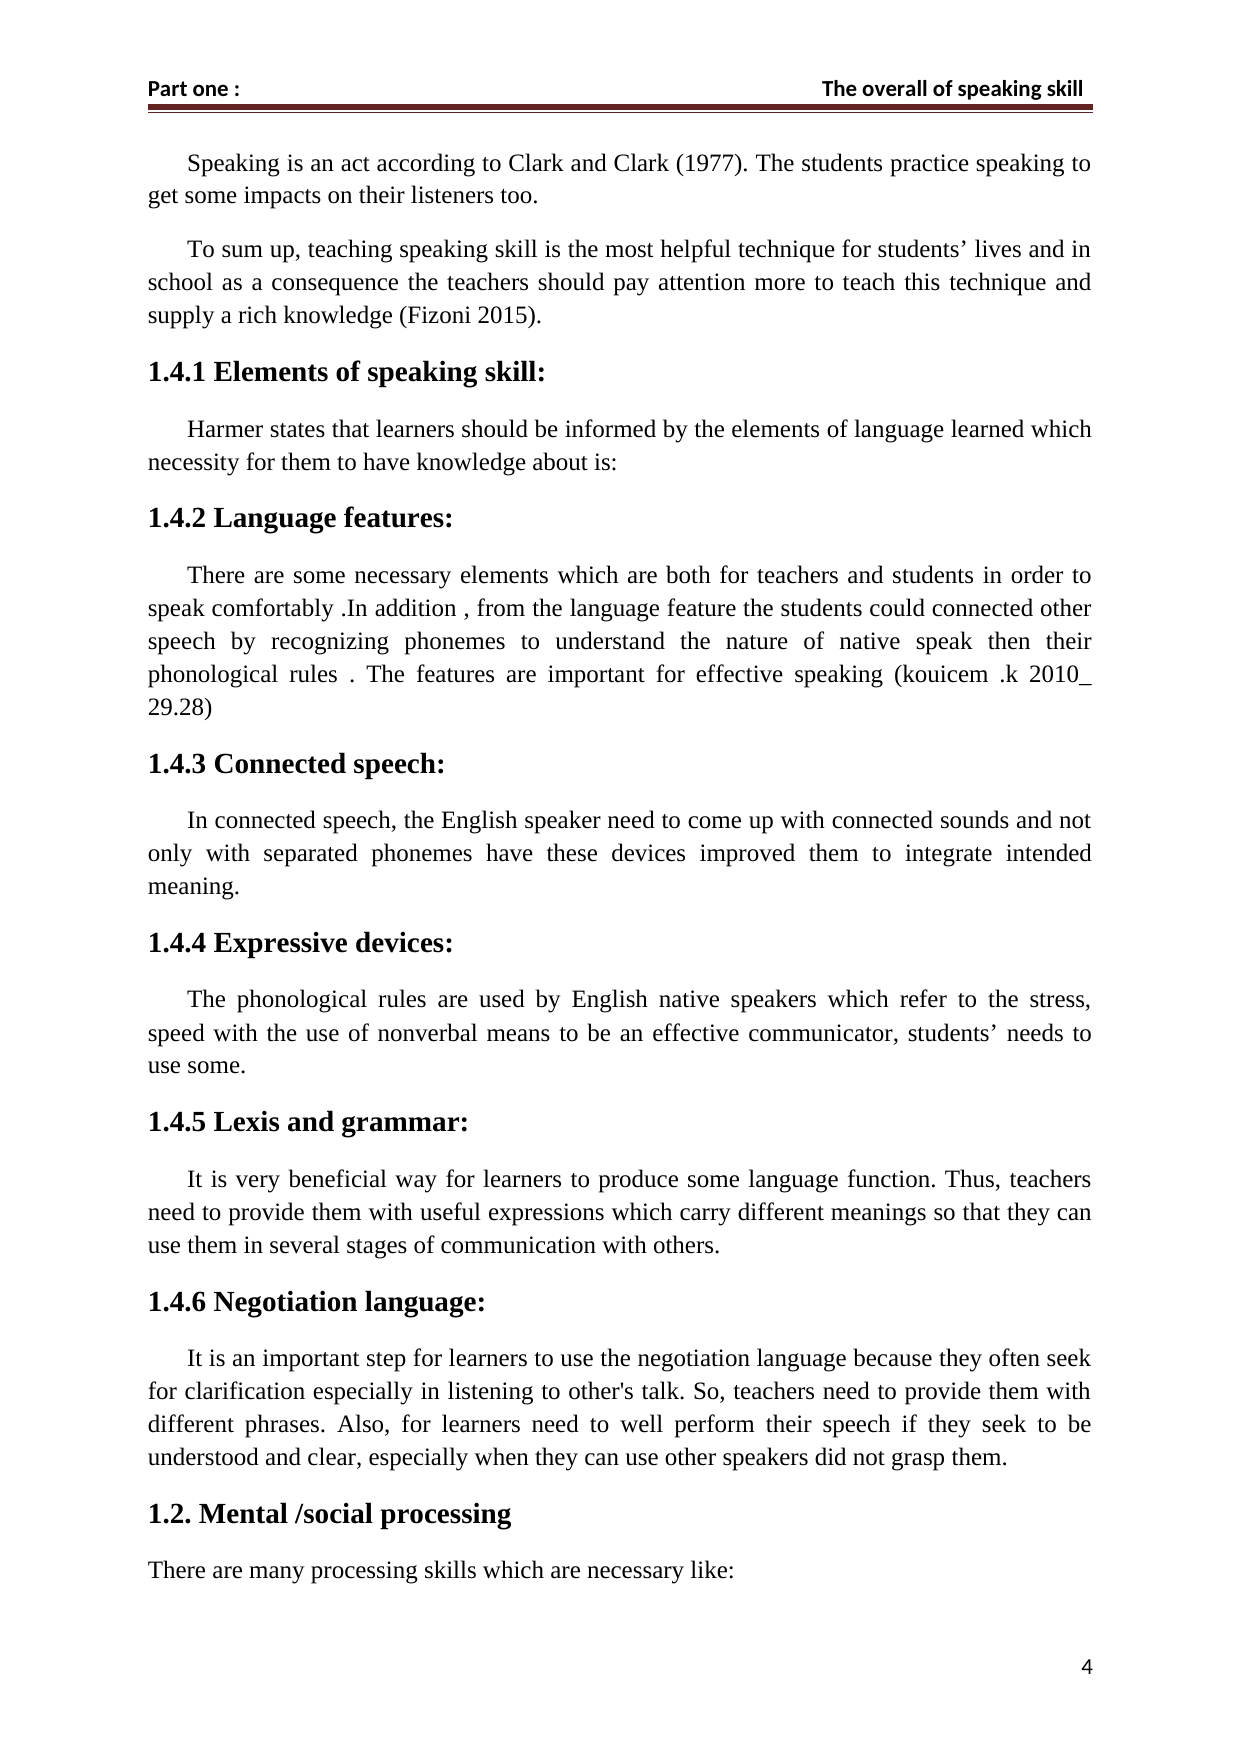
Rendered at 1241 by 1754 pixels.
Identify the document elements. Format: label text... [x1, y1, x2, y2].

text 1.4.4 Expressive devices: [148, 925, 1093, 959]
text 1.4.3 Connected speech: [148, 746, 1093, 779]
text 1.4.5 Lexis and grammar: [148, 1104, 1093, 1138]
text Speaking is an act according to Clark and Clark (1977). The students practice speaking to get some impacts on their listeners too. [148, 148, 1093, 209]
text 1.4.6 Negotiation language: [148, 1284, 1093, 1317]
text It is an important step for learners to use the negotiation language because they often seek for clarification especially in listening to other's talk. So, teachers need to provide them with different phrases. Also, for learners need to well perform their speech if they seek to be understood and clear, especially when they can use other speakers did not grasp them. [148, 1343, 1093, 1471]
text There are some necessary elements which are both for teachers and students in order to speak comfortably .In addition , from the language feature the students could connected other speech by recognizing phonemes to understand the nature of native speak then their phonological rules . The features are important for effective speaking (kouicem .k 2010_ 29.28) [148, 560, 1093, 721]
text It is very beneficial way for learners to produce some language function. Thus, teachers need to provide them with useful expressions which carry different meanings so that they can use them in several stages of communication with others. [148, 1164, 1093, 1259]
text 1.2. Mental /social processing [148, 1496, 1093, 1529]
text 1.4.1 Elements of speaking skill: [148, 354, 1093, 388]
text To sum up, teaching speaking skill is the most helpful technique for students’ lives and in school as a consequence the teachers should pay attention more to teach this technique and supply a rich knowledge (Fizoni 2015). [148, 234, 1093, 329]
text In connected speech, the English speaker need to come up with connected sounds and not only with separated phonemes have these devices improved them to integrate intended meaning. [148, 805, 1093, 900]
text There are many processing skills which are necessary like: [148, 1555, 1093, 1584]
text The phonological rules are used by English native speakers which refer to the stress, speed with the use of nonverbal means to be an effective communicator, students’ needs to use some. [148, 984, 1093, 1079]
text Harmer states that learners should be informed by the elements of language learned which necessity for them to have knowledge about is: [148, 414, 1093, 476]
text 1.4.2 Language features: [148, 501, 1093, 534]
